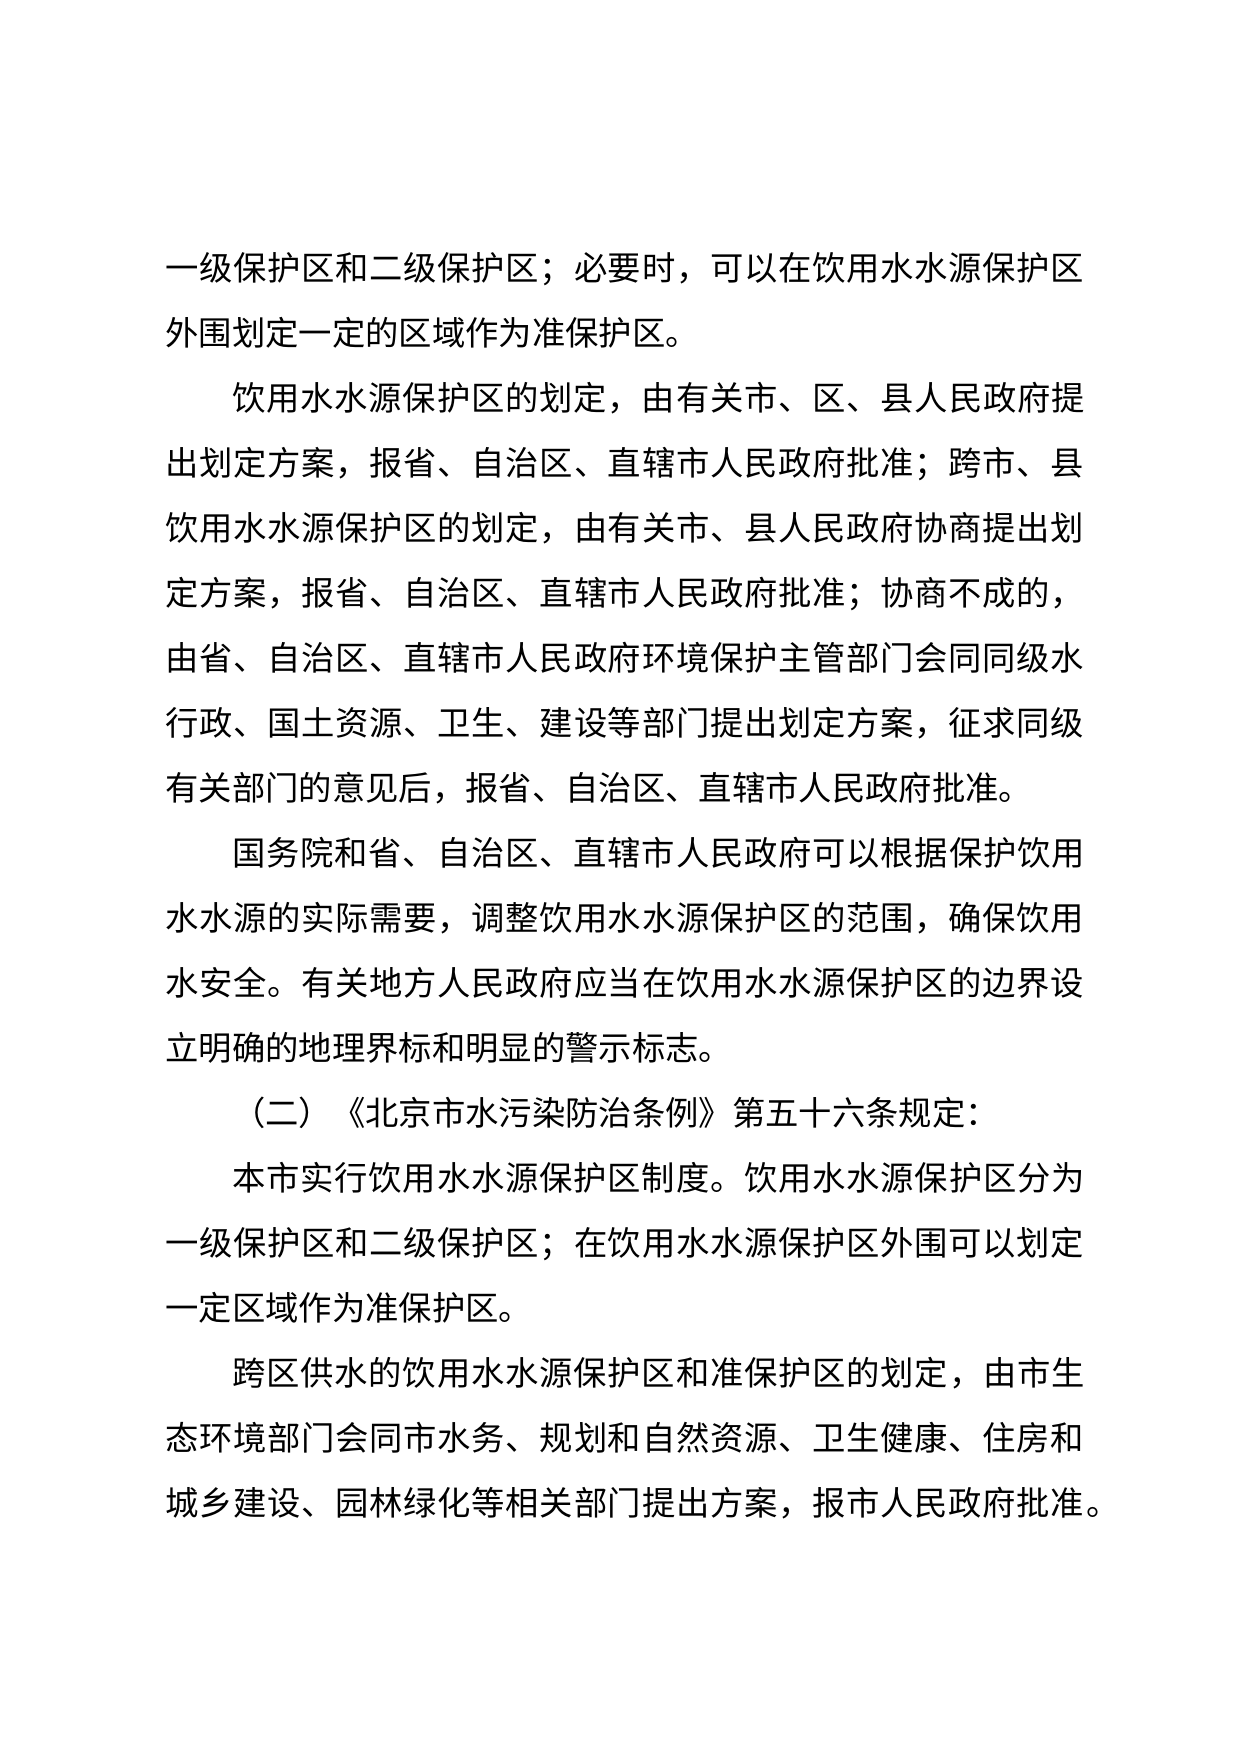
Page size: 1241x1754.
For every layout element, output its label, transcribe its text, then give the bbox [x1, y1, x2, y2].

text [165, 1338, 1087, 1533]
text （二）《北京市水污染防治条例》第五十六条规定： [165, 1078, 1087, 1143]
text 国务院和省、自治区、直辖市人民政府可以根据保护饮用水水源的实际需要，调整饮用水水源保护区的范围，确保饮用水安全。有关地方人民政府应当在饮用水水源保护区的边界设立明确的地理界标和明显的警示标志。 [165, 818, 1087, 1078]
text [165, 233, 1087, 363]
text 饮用水水源保护区的划定，由有关市、区、县人民政府提出划定方案，报省、自治区、直辖市人民政府批准；跨市、县饮用水水源保护区的划定，由有关市、县人民政府协商提出划定方案，报省、自治区、直辖市人民政府批准；协商不成的，由省、自治区、直辖市人民政府环境保护主管部门会同同级水行政、国土资源、卫生、建设等部门提出划定方案，征求同级有关部门的意见后，报省、自治区、直辖市人民政府批准。 [165, 363, 1087, 818]
text 本市实行饮用水水源保护区制度。饮用水水源保护区分为一级保护区和二级保护区；在饮用水水源保护区外围可以划定一定区域作为准保护区。 [165, 1143, 1087, 1338]
